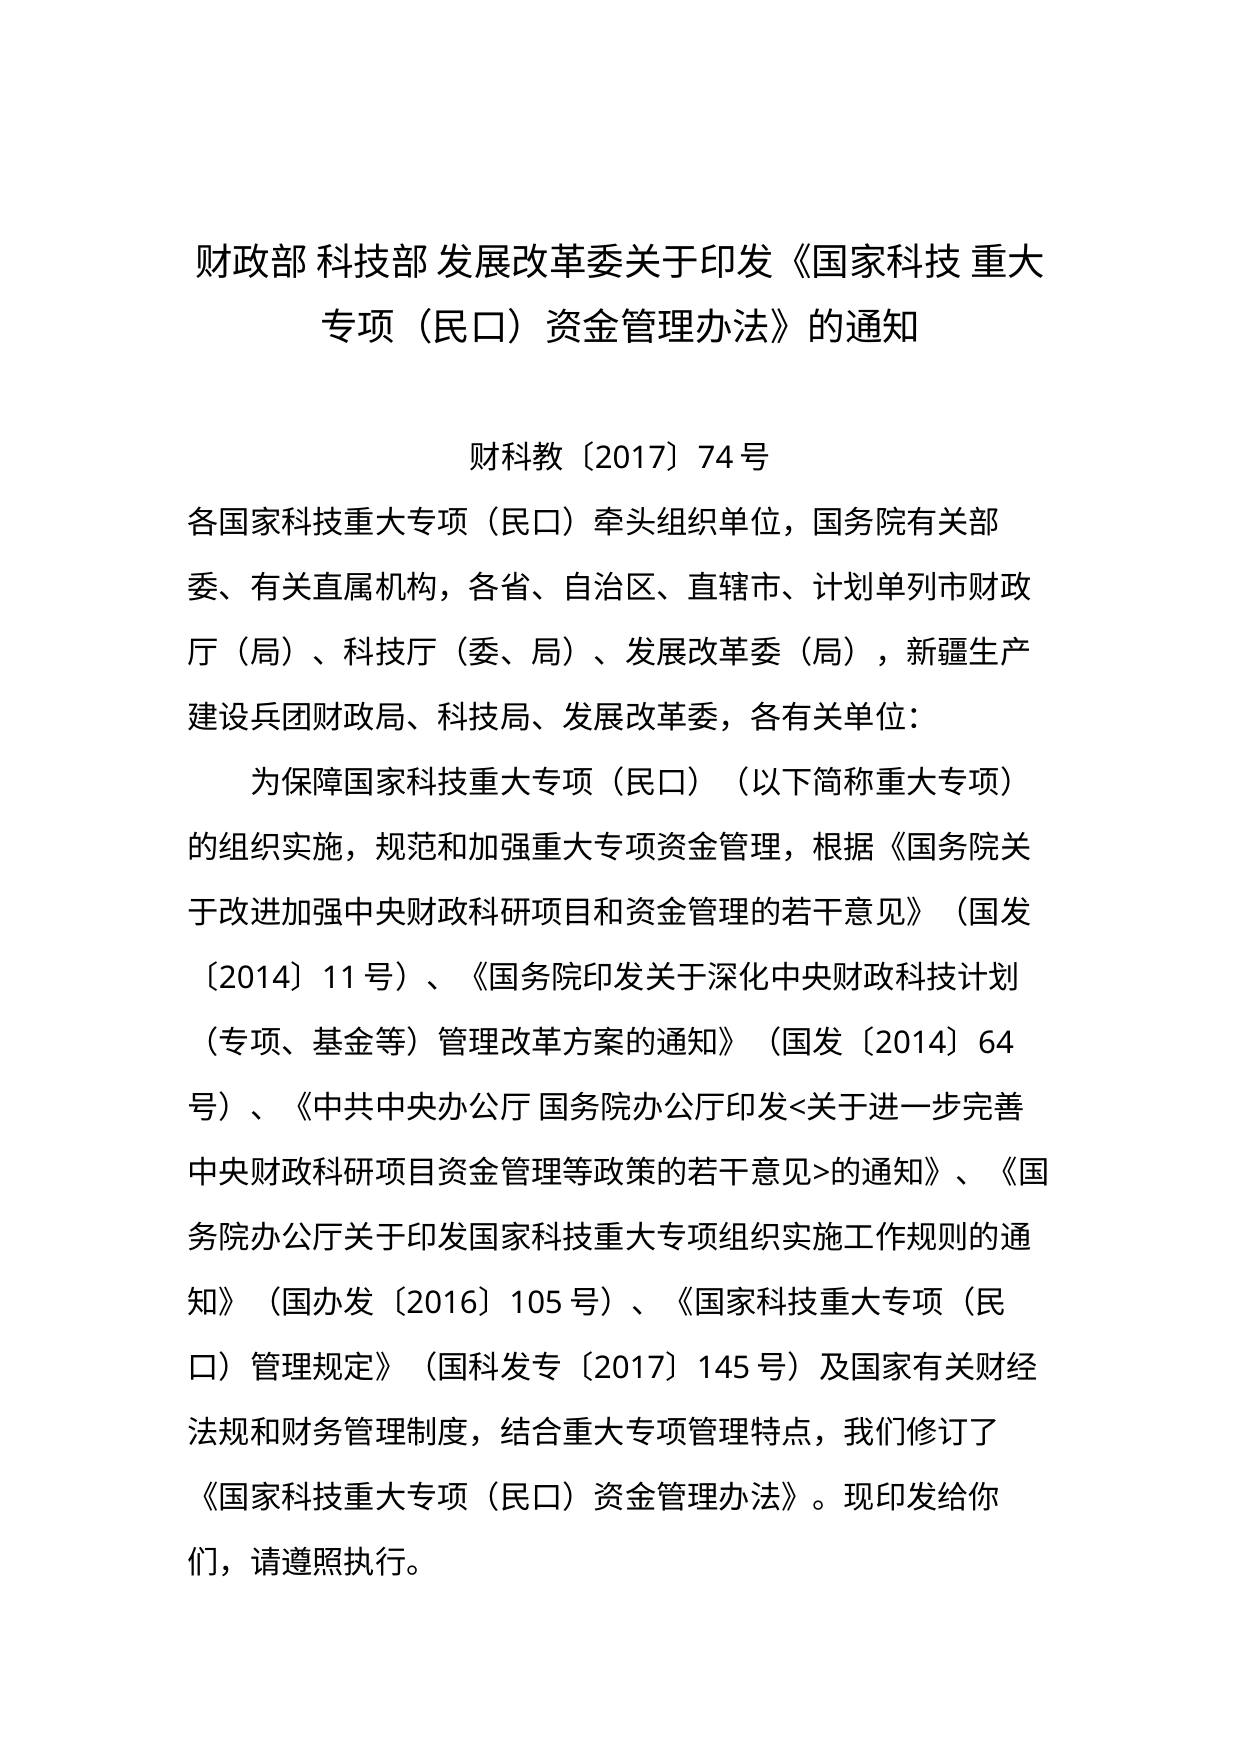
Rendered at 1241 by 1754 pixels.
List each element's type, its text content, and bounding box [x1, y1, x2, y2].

text 为保障国家科技重大专项（民口）（以下简称重大专项）的组织实施，规范和加强重大专项资金管理，根据《国务院关于改进加强中央财政科研项目和资金管理的若干意见》（国发〔2014〕11号）、《国务院印发关于深化中央财政科技计划（专项、基金等）管理改革方案的通知》（国发〔2014〕64号）、《中共中央办公厅 国务院办公厅印发<关于进一步完善中央财政科研项目资金管理等政策的若干意见>的通知》、《国务院办公厅关于印发国家科技重大专项组织实施工作规则的通知》（国办发〔2016〕105号）、《国家科技重大专项（民口）管理规定》（国科发专〔2017〕145号）及国家有关财经法规和财务管理制度，结合重大专项管理特点，我们修订了《国家科技重大专项（民口）资金管理办法》。现印发给你们，请遵照执行。 [187, 747, 1053, 1592]
text 各国家科技重大专项（民口）牵头组织单位，国务院有关部委、有关直属机构，各省、自治区、直辖市、计划单列市财政厅（局）、科技厅（委、局）、发展改革委（局），新疆生产建设兵团财政局、科技局、发展改革委，各有关单位： [187, 487, 1053, 747]
text 财科教〔2017〕74号 [187, 422, 1053, 487]
text 财政部 科技部 发展改革委关于印发《国家科技 重大专项（民口）资金管理办法》的通知 [187, 227, 1053, 357]
